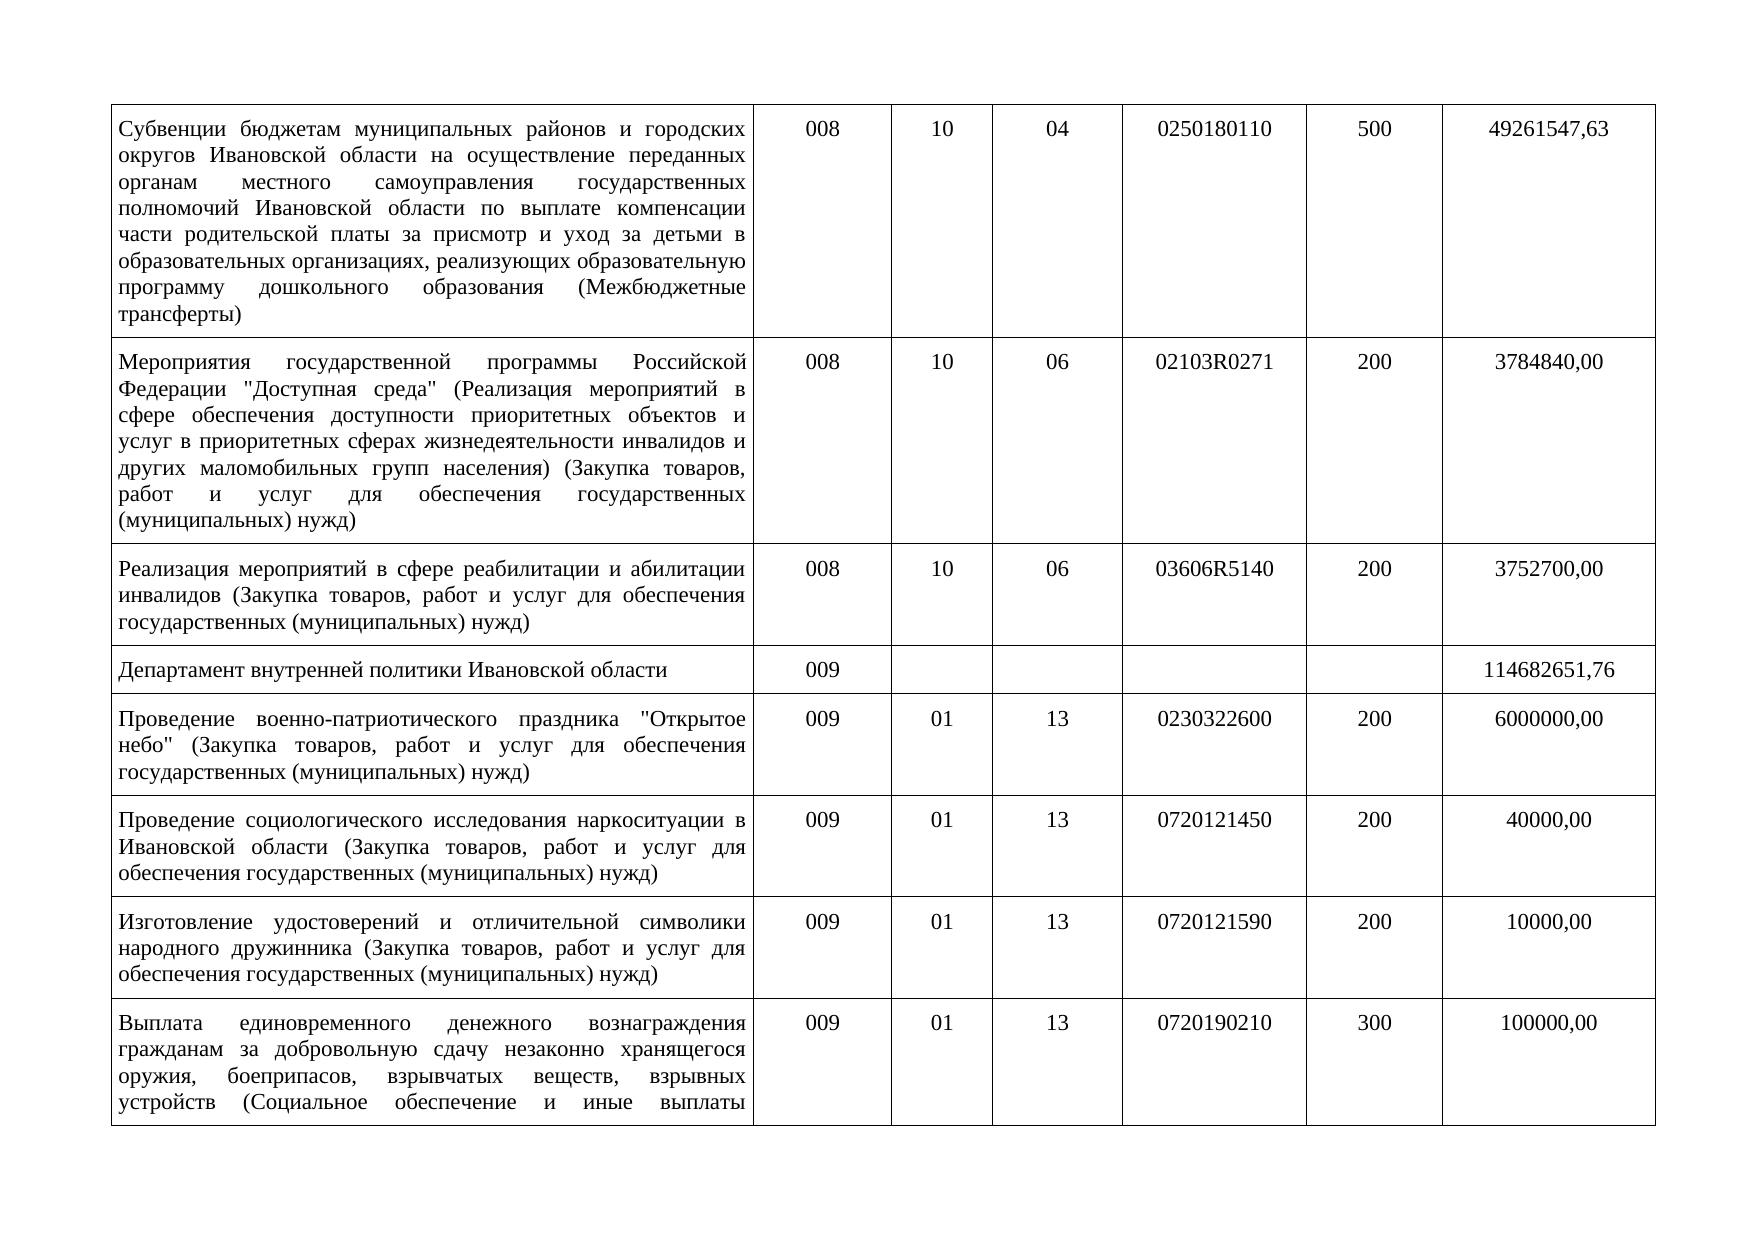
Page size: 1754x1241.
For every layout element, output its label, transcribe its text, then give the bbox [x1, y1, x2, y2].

table_cell Субвенции бюджетам муниципальных районов и городских округов Ивановской области на осуществление переданных органам местного самоуправления государственных полномочий Ивановской области по выплате компенсации части родительской платы за присмотр и уход за детьми в образовательных организациях, реализующих образовательную программу дошкольного образования (Межбюджетные трансферты) [112, 105, 753, 337]
table_cell 40000,00 [1443, 796, 1655, 896]
table_cell 06 [993, 338, 1122, 543]
table_cell Проведение социологического исследования наркоситуации в Ивановской области (Закупка товаров, работ и услуг для обеспечения государственных (муниципальных) нужд) [112, 796, 753, 896]
table_cell 300 [1307, 999, 1442, 1125]
table_cell 10 [892, 338, 992, 543]
table_cell 01 [892, 796, 992, 896]
table_cell 0720190210 [1123, 999, 1306, 1125]
table_cell [993, 646, 1122, 693]
table_cell Департамент внутренней политики Ивановской области [112, 646, 753, 693]
table_cell 13 [993, 694, 1122, 795]
table_cell 100000,00 [1443, 999, 1655, 1125]
table_cell Реализация мероприятий в сфере реабилитации и абилитации инвалидов (Закупка товаров, работ и услуг для обеспечения государственных (муниципальных) нужд) [112, 544, 753, 645]
table_cell 13 [993, 999, 1122, 1125]
table_cell 49261547,63 [1443, 105, 1655, 337]
table_cell 009 [754, 897, 891, 997]
table_cell 008 [754, 338, 891, 543]
table_cell 6000000,00 [1443, 694, 1655, 795]
table_cell [892, 646, 992, 693]
table_cell 0250180110 [1123, 105, 1306, 337]
table_cell [1123, 646, 1306, 693]
table_cell 03606R5140 [1123, 544, 1306, 645]
table_cell 009 [754, 796, 891, 896]
table_cell 3752700,00 [1443, 544, 1655, 645]
table_cell 10 [892, 544, 992, 645]
table_cell Изготовление удостоверений и отличительной символики народного дружинника (Закупка товаров, работ и услуг для обеспечения государственных (муниципальных) нужд) [112, 897, 753, 997]
table_cell 13 [993, 796, 1122, 896]
table_cell 500 [1307, 105, 1442, 337]
table_cell 008 [754, 105, 891, 337]
table_cell 114682651,76 [1443, 646, 1655, 693]
table_cell 01 [892, 999, 992, 1125]
table_cell 009 [754, 646, 891, 693]
table_cell 008 [754, 544, 891, 645]
table_cell 10000,00 [1443, 897, 1655, 997]
table_cell 01 [892, 694, 992, 795]
table_cell 009 [754, 694, 891, 795]
table_cell 13 [993, 897, 1122, 997]
table_cell 10 [892, 105, 992, 337]
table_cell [112, 999, 753, 1125]
table_cell 0230322600 [1123, 694, 1306, 795]
table_cell 009 [754, 999, 891, 1125]
table_cell 3784840,00 [1443, 338, 1655, 543]
table_cell 0720121450 [1123, 796, 1306, 896]
table_cell Мероприятия государственной программы Российской Федерации "Доступная среда" (Реализация мероприятий в сфере обеспечения доступности приоритетных объектов и услуг в приоритетных сферах жизнедеятельности инвалидов и других маломобильных групп населения) (Закупка товаров, работ и услуг для обеспечения государственных (муниципальных) нужд) [112, 338, 753, 543]
table_cell 200 [1307, 796, 1442, 896]
table_cell 02103R0271 [1123, 338, 1306, 543]
table_cell 0720121590 [1123, 897, 1306, 997]
table_cell [1307, 646, 1442, 693]
table_cell 06 [993, 544, 1122, 645]
table_cell 200 [1307, 338, 1442, 543]
table_cell Проведение военно-патриотического праздника "Открытое небо" (Закупка товаров, работ и услуг для обеспечения государственных (муниципальных) нужд) [112, 694, 753, 795]
table_cell 200 [1307, 694, 1442, 795]
table_cell 200 [1307, 544, 1442, 645]
table_cell 01 [892, 897, 992, 997]
table_cell 04 [993, 105, 1122, 337]
table_cell 200 [1307, 897, 1442, 997]
